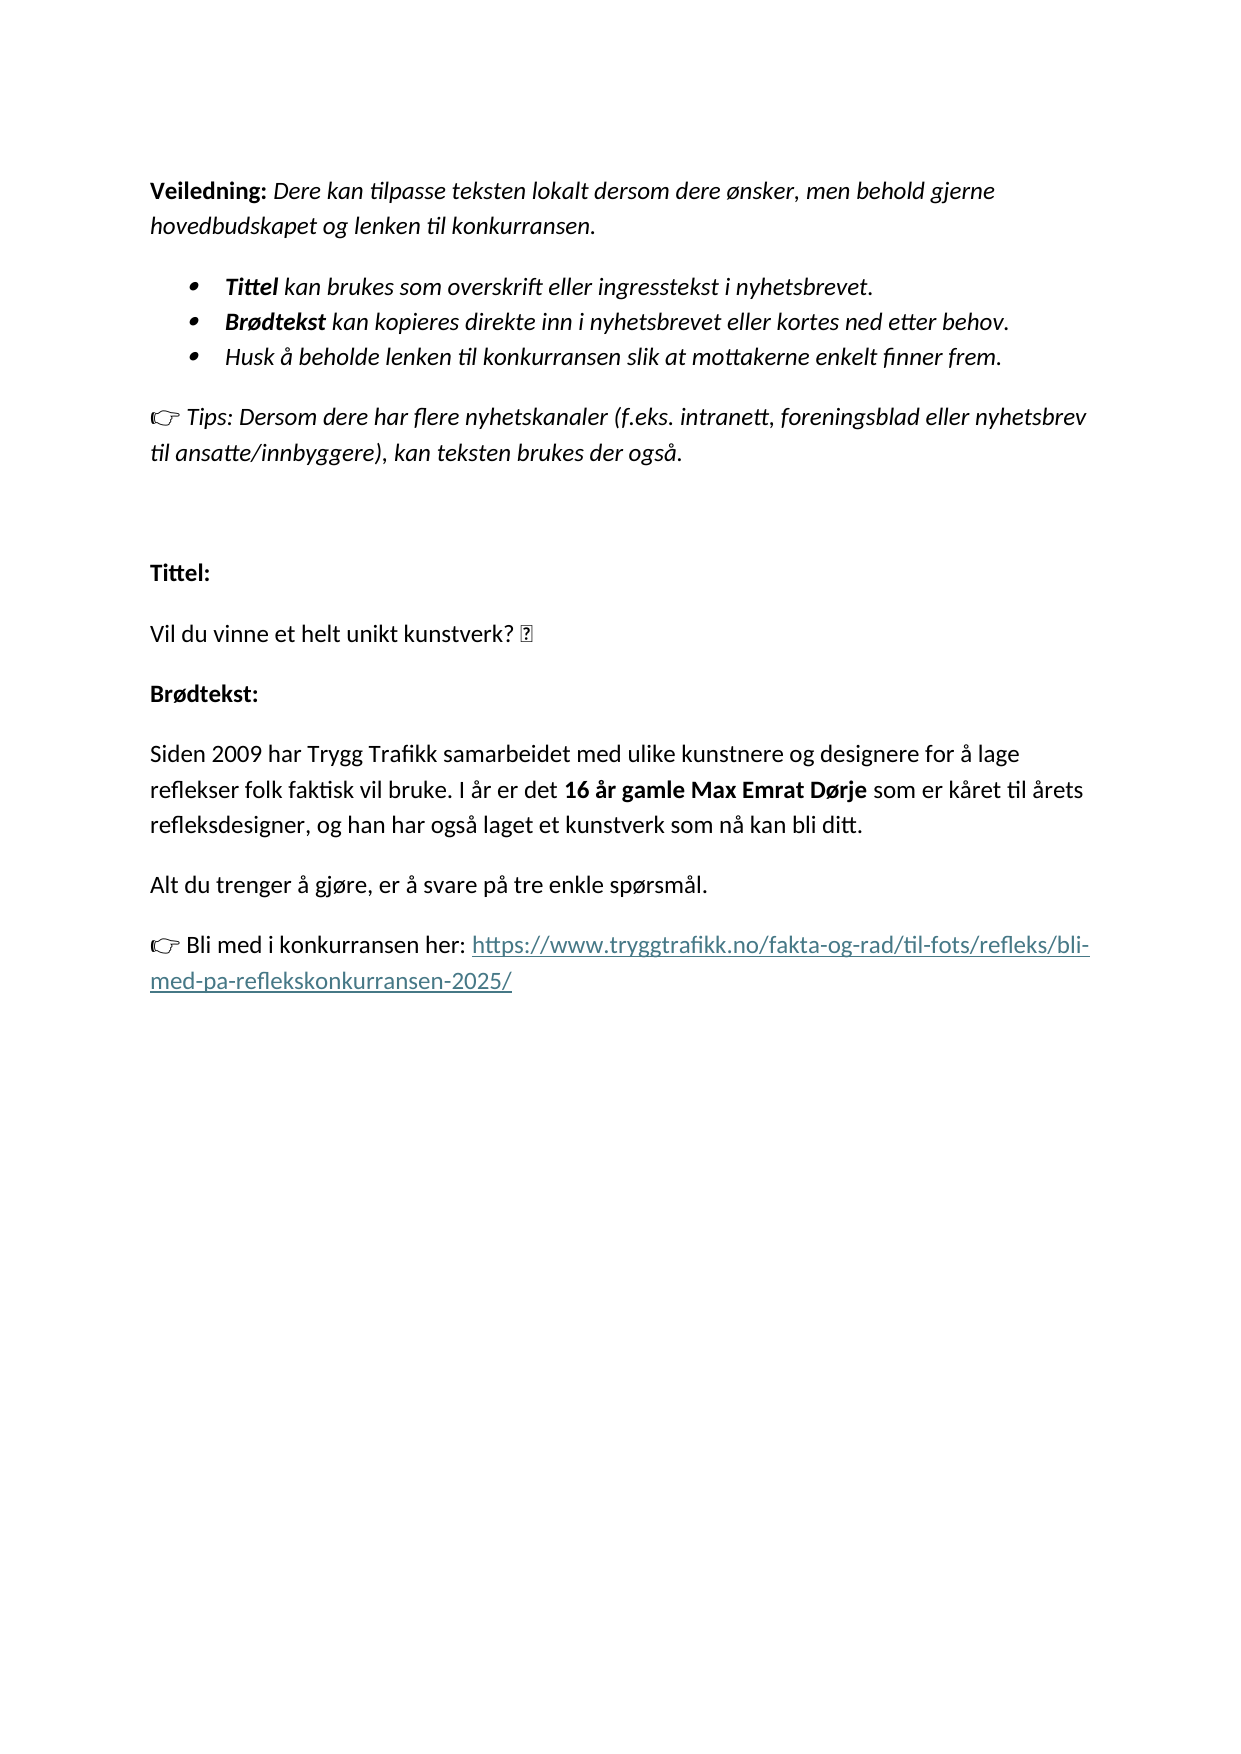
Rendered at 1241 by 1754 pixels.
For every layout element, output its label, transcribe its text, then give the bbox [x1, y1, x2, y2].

text Veiledning: Dere kan tilpasse teksten lokalt dersom dere ønsker, men behold gjerne hovedbudskapet og lenken til konkurransen. [150, 175, 1090, 241]
list Husk å beholde lenken til konkurransen slik at mottakerne enkelt finner frem. [187, 341, 1090, 372]
list Tittel kan brukes som overskrift eller ingresstekst i nyhetsbrevet. [187, 271, 1090, 301]
text Tittel: [150, 557, 1090, 588]
text Siden 2009 har Trygg Trafikk samarbeidet med ulike kunstnere og designere for å lage reflekser folk faktisk vil bruke. I år er det 16 år gamle Max Emrat Dørje som er kåret til årets refleksdesigner, og han har også laget et kunstverk som nå kan bli ditt. [150, 738, 1090, 839]
text Brødtekst: [150, 678, 1090, 709]
text 👉 Tips: Dersom dere har flere nyhetskanaler (f.eks. intranett, foreningsblad eller nyhetsbrev til ansatte/innbyggere), kan teksten brukes der også. [150, 402, 1090, 467]
text Vil du vinne et helt unikt kunstverk? 🎨 [150, 618, 1090, 648]
text Alt du trenger å gjøre, er å svare på tre enkle spørsmål. [150, 869, 1090, 900]
list Brødtekst kan kopieres direkte inn i nyhetsbrevet eller kortes ned etter behov. [187, 306, 1090, 336]
text 👉 Bli med i konkurransen her: https://www.tryggtrafikk.no/fakta-og-rad/til-fots/refleks/bli-med-pa-reflekskonkurransen-2025/ [150, 930, 1090, 996]
